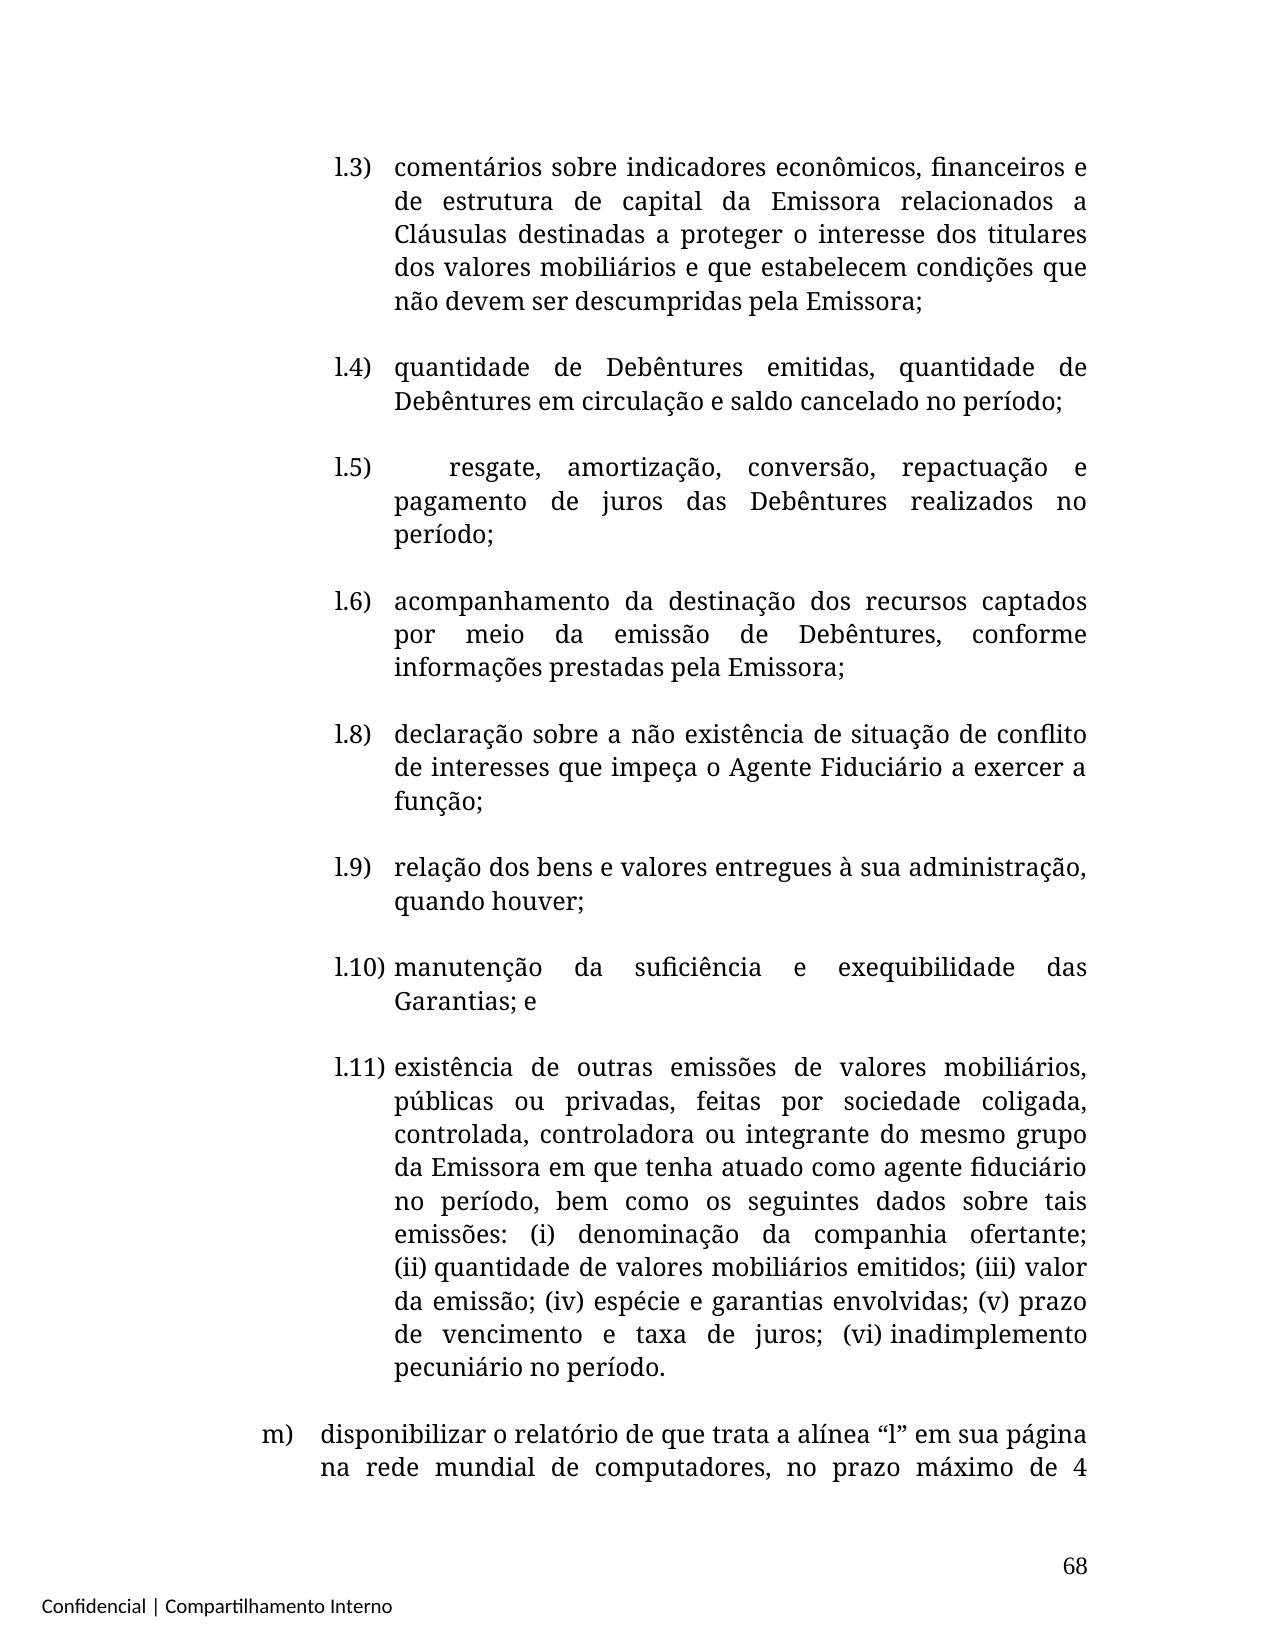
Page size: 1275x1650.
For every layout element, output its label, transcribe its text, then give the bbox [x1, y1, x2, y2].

text l.11) existência de outras emissões de valores mobiliários, públicas ou privadas, feitas por sociedade coligada, controlada, controladora ou integrante do mesmo grupo da Emissora em que tenha atuado como agente fiduciário no período, bem como os seguintes dados sobre tais emissões: (i) denominação da companhia ofertante; (ii) quantidade de valores mobiliários emitidos; (iii) valor da emissão; (iv) espécie e garantias envolvidas; (v) prazo de vencimento e taxa de juros; (vi) inadimplemento pecuniário no período. [335, 1050, 1088, 1383]
text l.3) comentários sobre indicadores econômicos, financeiros e de estrutura de capital da Emissora relacionados a Cláusulas destinadas a proteger o interesse dos titulares dos valores mobiliários e que estabelecem condições que não devem ser descumpridas pela Emissora; [335, 150, 1088, 317]
text l.6) acompanhamento da destinação dos recursos captados por meio da emissão de Debêntures, conforme informações prestadas pela Emissora; [335, 583, 1088, 683]
text l.10) manutenção da suficiência e exequibilidade das Garantias; e [335, 950, 1088, 1017]
text l.5) resgate, amortização, conversão, repactuação e pagamento de juros das Debêntures realizados no período; [335, 450, 1088, 550]
text l.4) quantidade de Debêntures emitidas, quantidade de Debêntures em circulação e saldo cancelado no período; [335, 350, 1088, 417]
text l.8) declaração sobre a não existência de situação de conflito de interesses que impeça o Agente Fiduciário a exercer a função; [335, 717, 1088, 817]
text l.9) relação dos bens e valores entregues à sua administração, quando houver; [335, 850, 1088, 917]
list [261, 1417, 1088, 1483]
